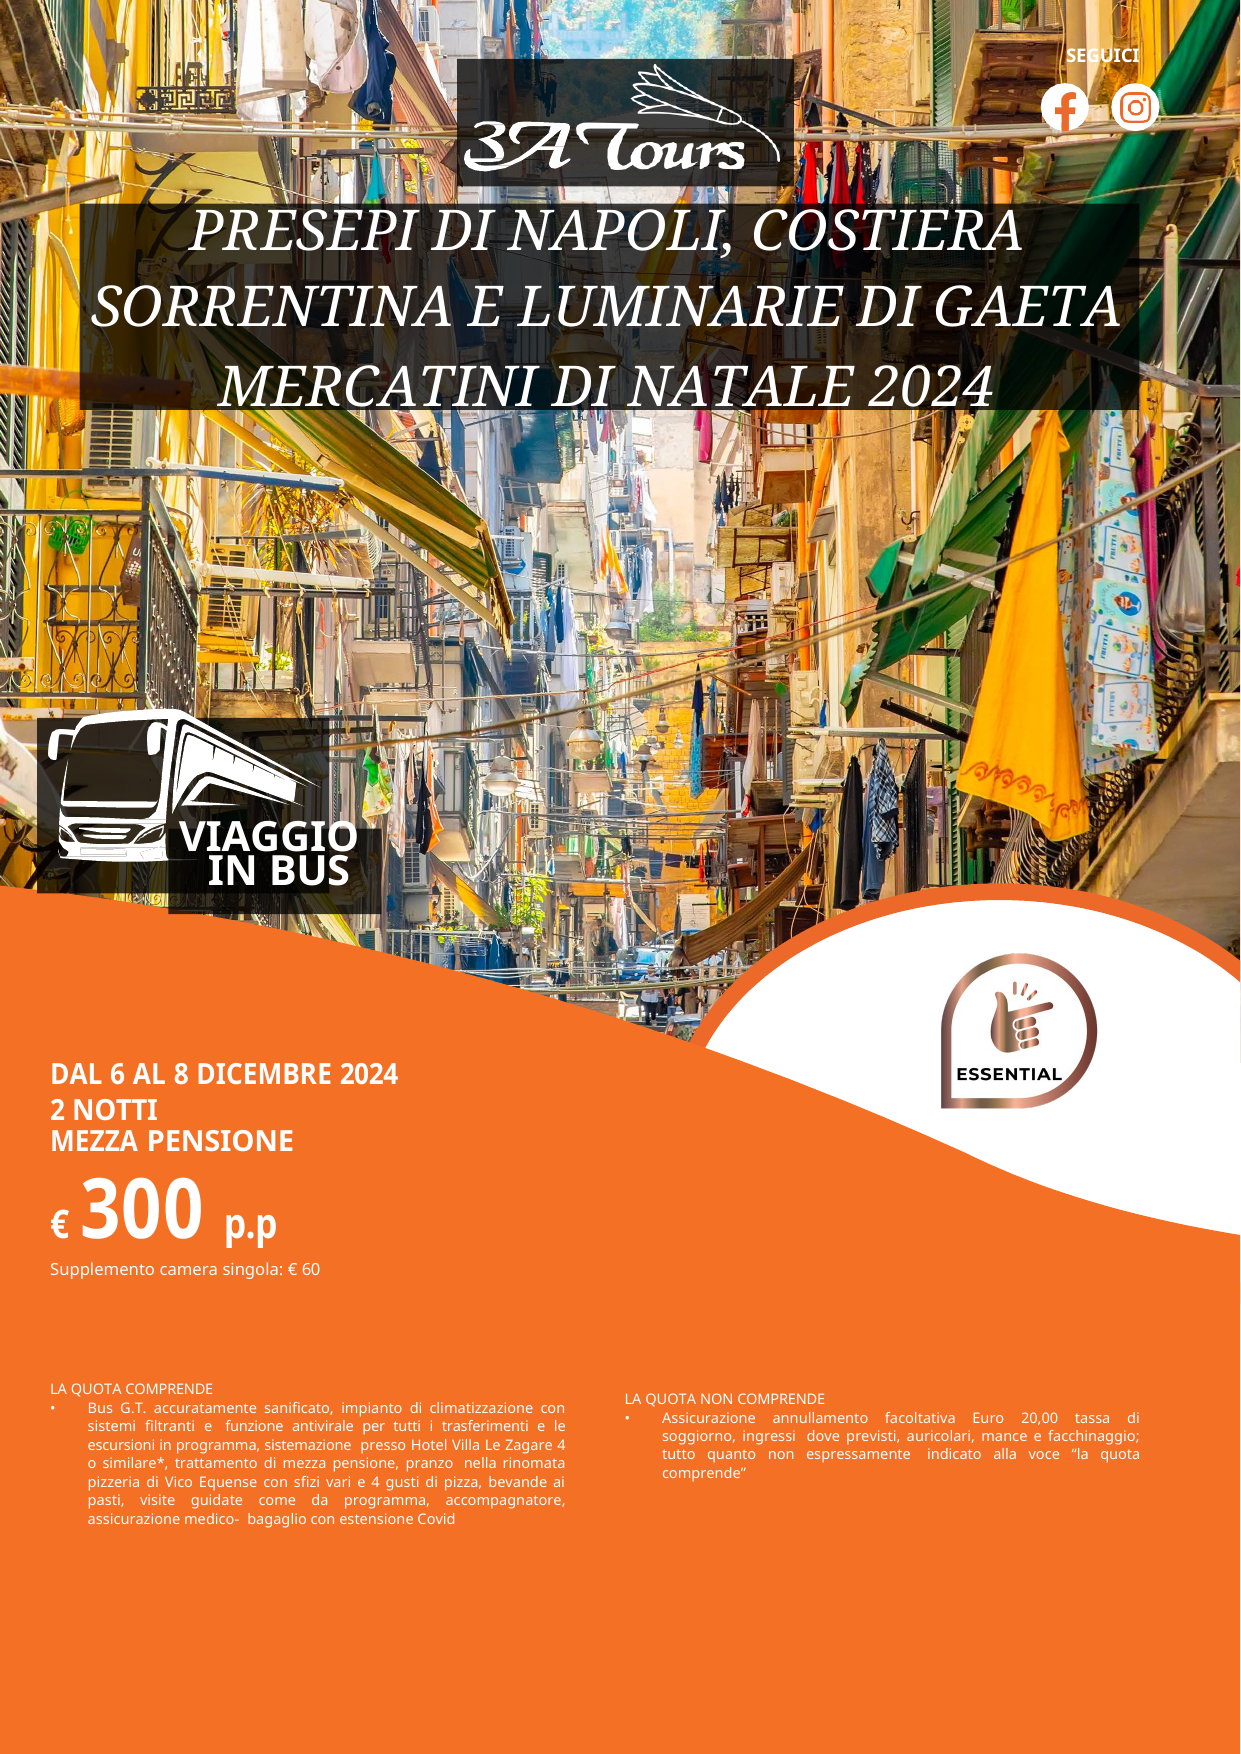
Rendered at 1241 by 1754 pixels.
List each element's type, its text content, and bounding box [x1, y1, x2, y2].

text DAL 6 AL 8 DICEMBRE 2024 [50, 1055, 1178, 1092]
text MEZZA PENSIONE [50, 1127, 1178, 1158]
text Supplemento camera singola: € 60 [50, 1259, 1178, 1279]
text LA QUOTA COMPRENDE [50, 1380, 569, 1398]
text SEGUICI [37, 42, 1140, 68]
text € 300 p.p [50, 1158, 1178, 1259]
picture [0, 0, 1241, 1041]
text LA QUOTA NON COMPRENDE [624, 1390, 1178, 1408]
text 2 NOTTI [50, 1092, 1178, 1127]
picture [921, 937, 1109, 1055]
list Assicurazione annullamento facoltativa Euro 20,00 tassa di soggiorno, ingressi dove previsti, auricolari, mance e facchinaggio; tutto quanto non espressamente indicato alla voce “la quota comprende” [624, 1408, 1140, 1482]
list Bus G.T. accuratamente sanificato, impianto di climatizzazione con sistemi filtranti e funzione antivirale per tutti i trasferimenti e le escursioni in programma, sistemazione presso Hotel Villa Le Zagare 4 o similare*, trattamento di mezza pensione, pranzo nella rinomata pizzeria di Vico Equense con sfizi vari e 4 gusti di pizza, bevande ai pasti, visite guidate come da programma, accompagnatore, assicurazione medico- bagaglio con estensione Covid [50, 1399, 566, 1528]
